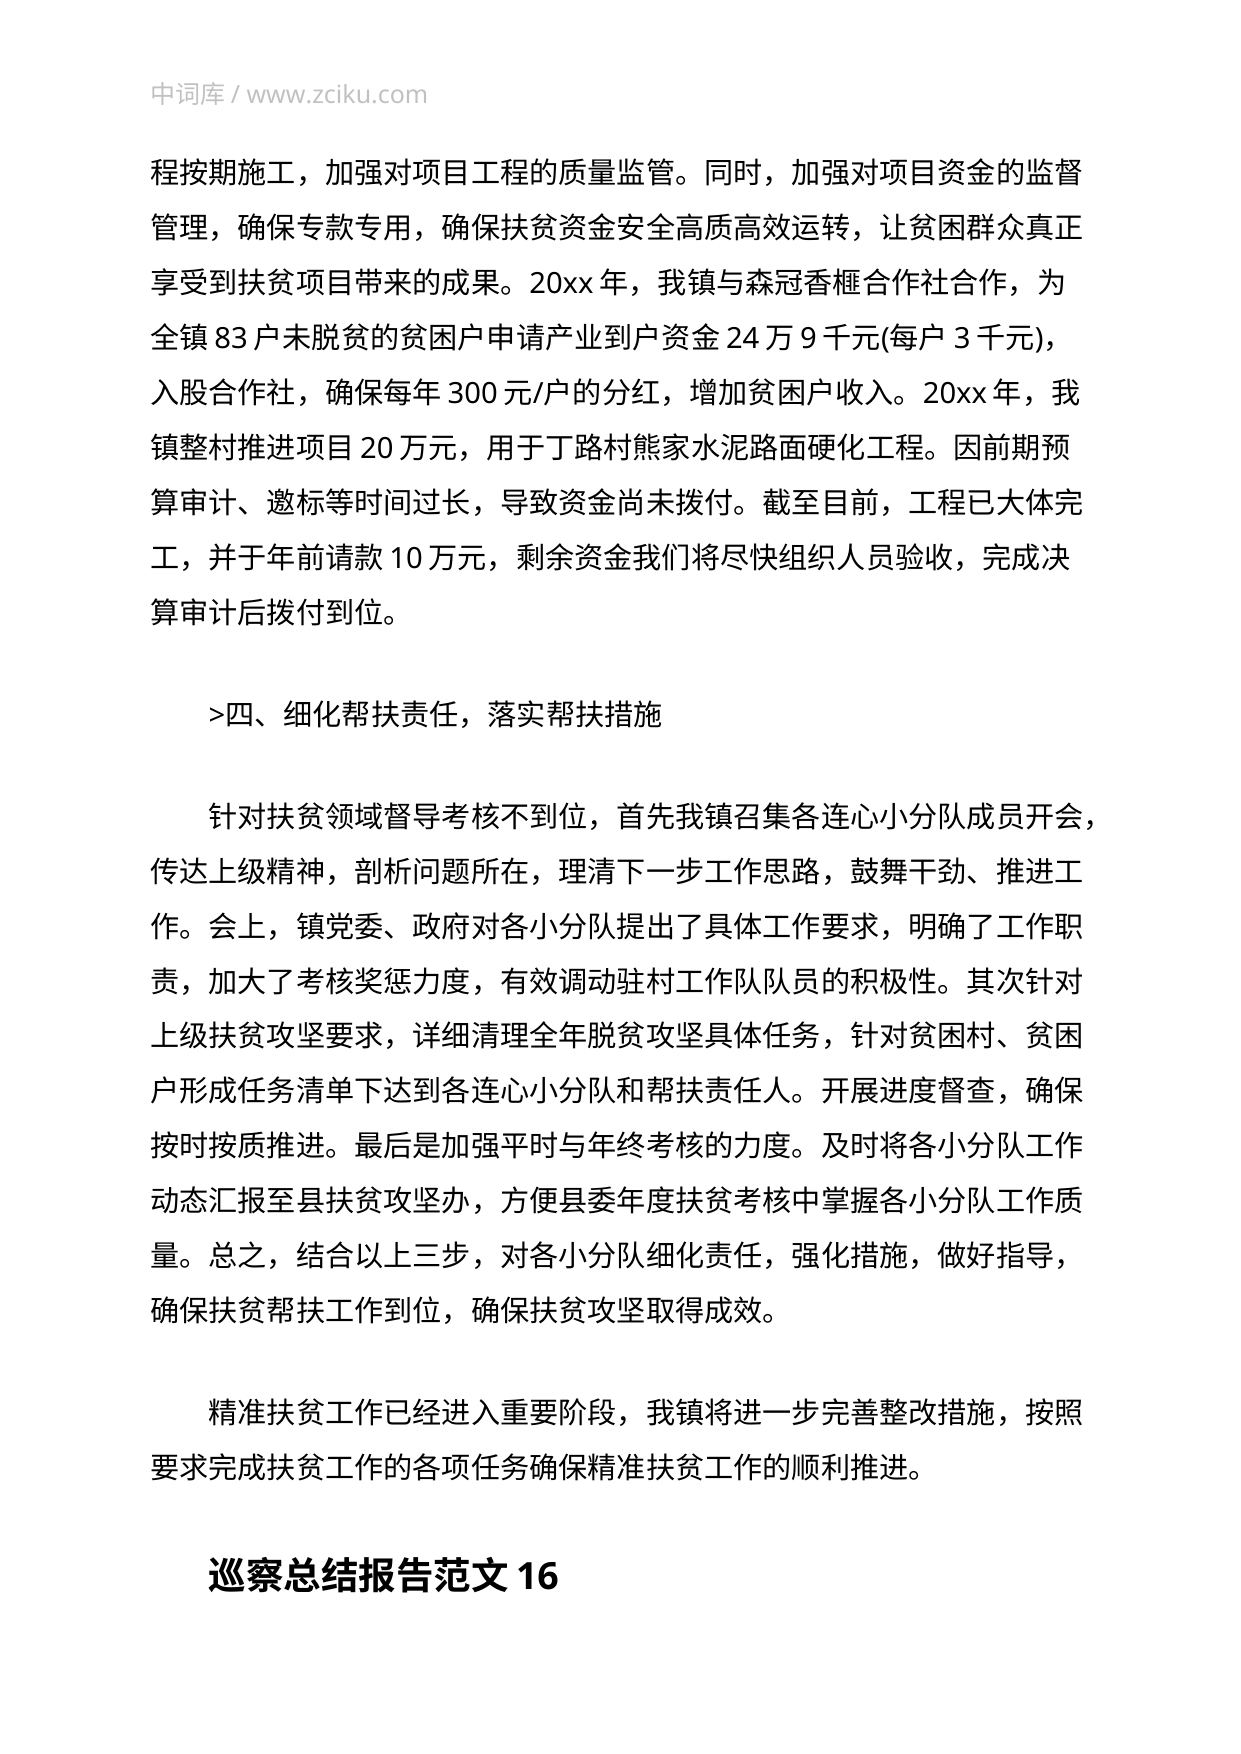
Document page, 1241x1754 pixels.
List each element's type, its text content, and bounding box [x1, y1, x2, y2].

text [150, 150, 1090, 632]
text >四、细化帮扶责任，落实帮扶措施 [150, 691, 1090, 734]
text 精准扶贫工作已经进入重要阶段，我镇将进一步完善整改措施，按照要求完成扶贫工作的各项任务确保精准扶贫工作的顺利推进。 [150, 1389, 1090, 1486]
text 巡察总结报告范文16 [150, 1546, 1090, 1600]
text 针对扶贫领域督导考核不到位，首先我镇召集各连心小分队成员开会，传达上级精神，剖析问题所在，理清下一步工作思路，鼓舞干劲、推进工作。会上，镇党委、政府对各小分队提出了具体工作要求，明确了工作职责，加大了考核奖惩力度，有效调动驻村工作队队员的积极性。其次针对上级扶贫攻坚要求，详细清理全年脱贫攻坚具体任务，针对贫困村、贫困户形成任务清单下达到各连心小分队和帮扶责任人。开展进度督查，确保按时按质推进。最后是加强平时与年终考核的力度。及时将各小分队工作动态汇报至县扶贫攻坚办，方便县委年度扶贫考核中掌握各小分队工作质量。总之，结合以上三步，对各小分队细化责任，强化措施，做好指导，确保扶贫帮扶工作到位，确保扶贫攻坚取得成效。 [150, 793, 1090, 1330]
